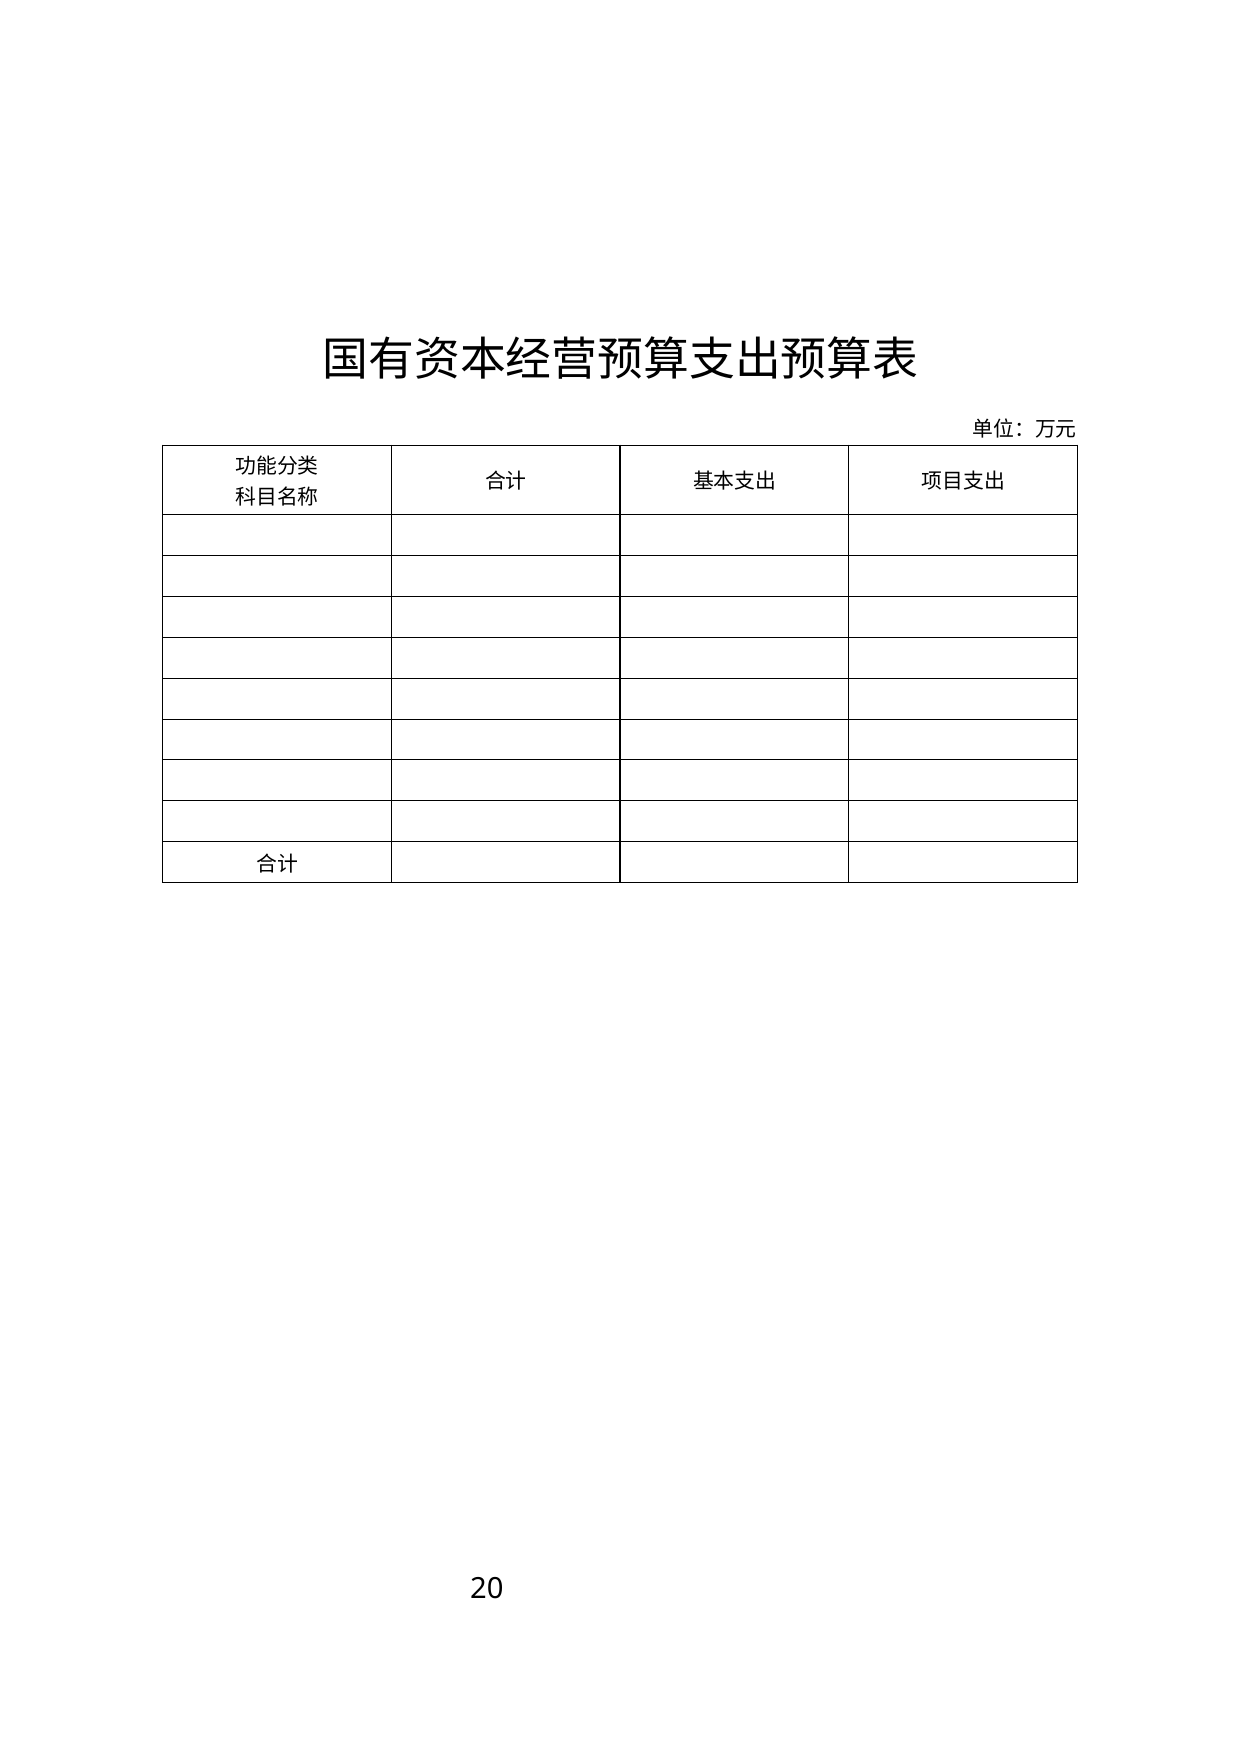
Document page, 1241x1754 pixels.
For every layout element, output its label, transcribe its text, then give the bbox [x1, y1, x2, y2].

table_cell [392, 801, 619, 841]
table_cell [163, 638, 391, 678]
table_cell [392, 556, 619, 596]
table_cell [621, 801, 848, 841]
table_cell [392, 679, 619, 718]
table_cell [163, 597, 391, 637]
table_cell 合计 [392, 446, 619, 514]
table_cell [849, 842, 1077, 882]
table_cell [621, 720, 848, 759]
table_cell [163, 720, 391, 759]
table_cell [621, 638, 848, 678]
table_cell [621, 515, 848, 555]
table_cell 基本支出 [621, 446, 848, 514]
table_cell 功能分类 科目名称 [163, 446, 391, 514]
table_cell [163, 679, 391, 718]
table_cell [849, 597, 1077, 637]
table_cell [163, 556, 391, 596]
table_cell [392, 760, 619, 800]
table_cell [392, 842, 619, 882]
table_cell [849, 679, 1077, 718]
table_cell [392, 597, 619, 637]
table_cell [392, 515, 619, 555]
table_cell [621, 556, 848, 596]
table_cell [621, 842, 848, 882]
table_cell [849, 638, 1077, 678]
table_cell [163, 760, 391, 800]
table_cell [163, 515, 391, 555]
table_cell [621, 760, 848, 800]
table_cell [849, 515, 1077, 555]
table_cell [621, 597, 848, 637]
table_cell [392, 720, 619, 759]
table_cell 合计 [163, 842, 391, 882]
table_cell [849, 801, 1077, 841]
table_cell [849, 556, 1077, 596]
table_header 国有资本经营预算支出预算表 单位：万元 [162, 321, 1078, 444]
table_cell [392, 638, 619, 678]
table_cell [849, 720, 1077, 759]
table_cell [163, 801, 391, 841]
table_cell [849, 760, 1077, 800]
table_cell [621, 679, 848, 718]
table_cell 项目支出 [849, 446, 1077, 514]
